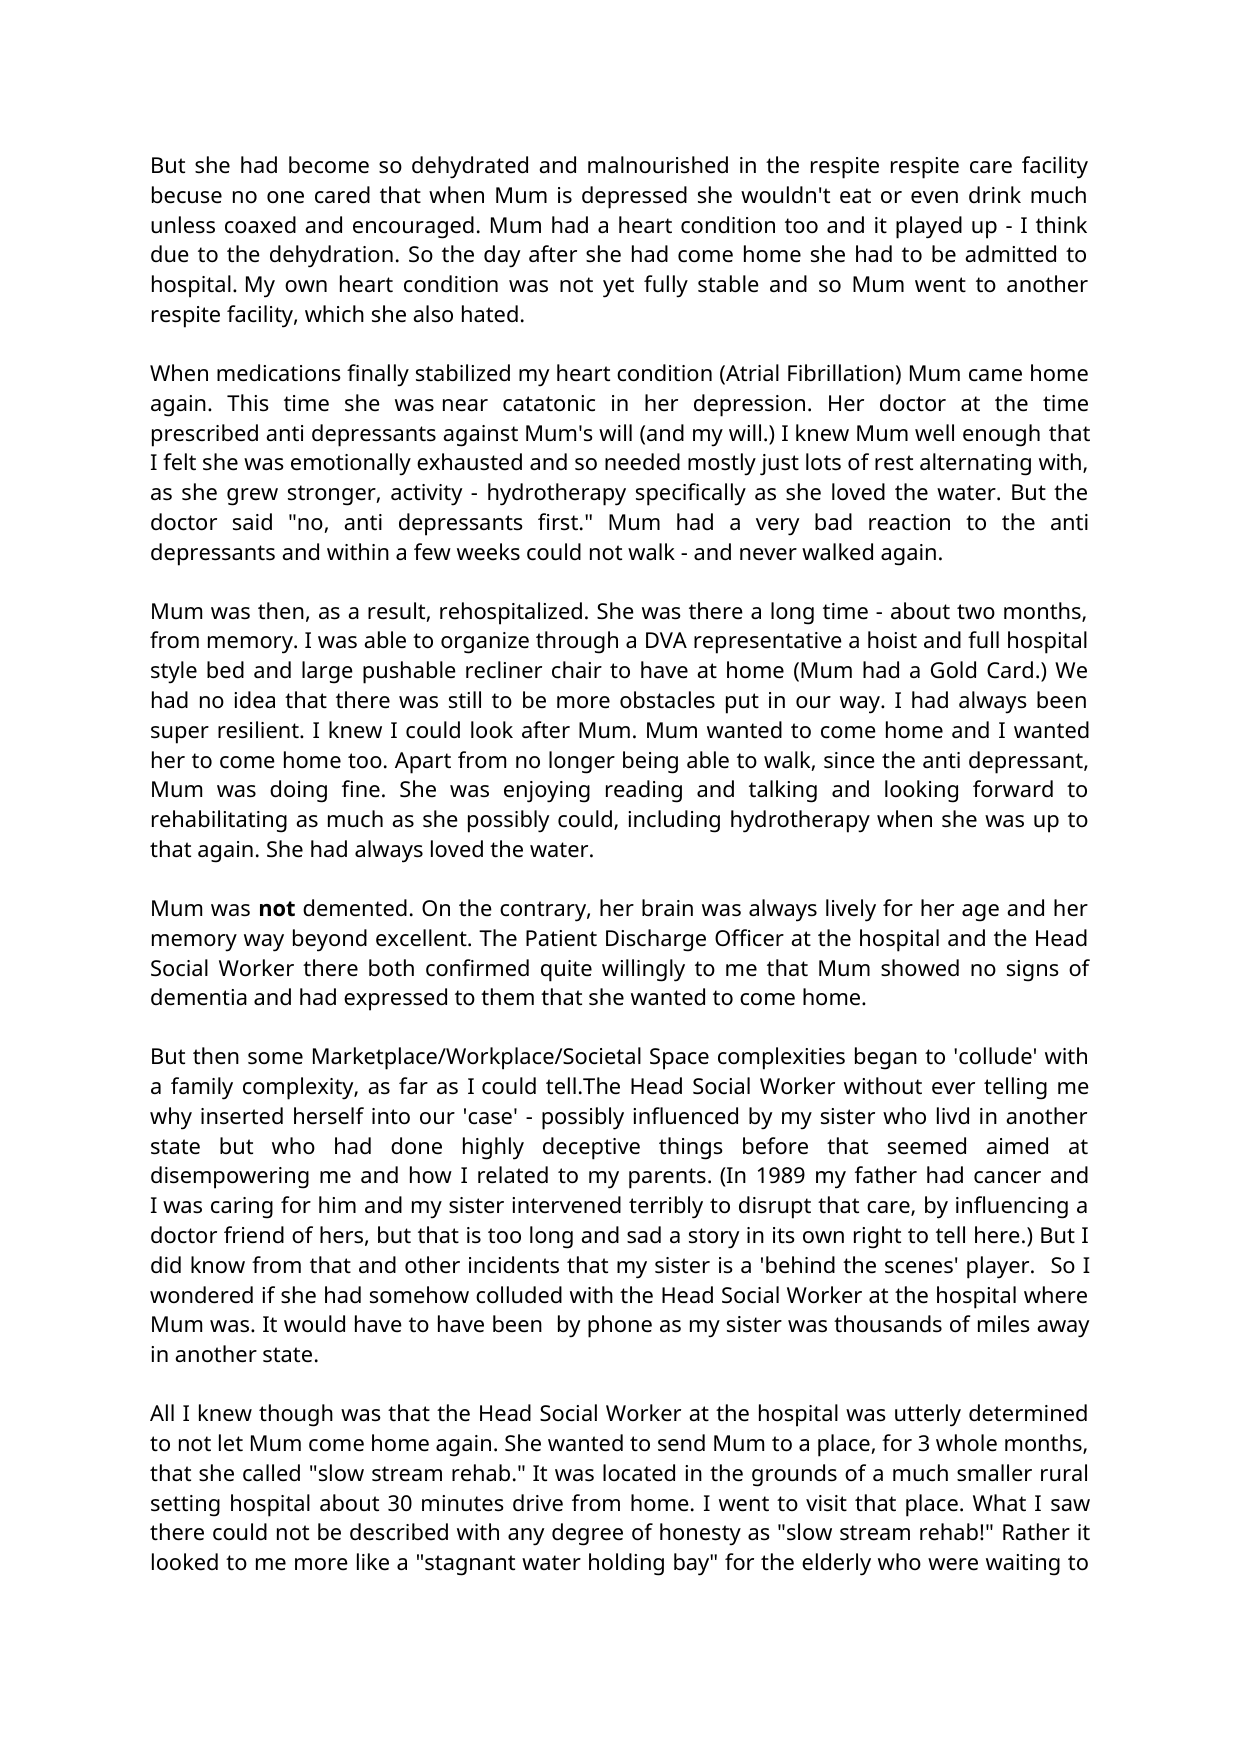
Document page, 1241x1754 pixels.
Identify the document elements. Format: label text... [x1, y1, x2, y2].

text But she had become so dehydrated and malnourished in the respite respite care facility becuse no one cared that when Mum is depressed she wouldn't eat or even drink much unless coaxed and encouraged. Mum had a heart condition too and it played up - I think due to the dehydration. So the day after she had come home she had to be admitted to hospital. My own heart condition was not yet fully stable and so Mum went to another respite facility, which she also hated. [150, 150, 1090, 329]
text Mum was not demented. On the contrary, her brain was always lively for her age and her memory way beyond excellent. The Patient Discharge Officer at the hospital and the Head Social Worker there both confirmed quite willingly to me that Mum showed no signs of dementia and had expressed to them that she wanted to come home. [150, 893, 1090, 1012]
text When medications finally stabilized my heart condition (Atrial Fibrillation) Mum came home again. This time she was near catatonic in her depression. Her doctor at the time prescribed anti depressants against Mum's will (and my will.) I knew Mum well enough that I felt she was emotionally exhausted and so needed mostly just lots of rest alternating with, as she grew stronger, activity - hydrotherapy specifically as she loved the water. But the doctor said "no, anti depressants first." Mum had a very bad reaction to the anti depressants and within a few weeks could not walk - and never walked again. [150, 358, 1090, 566]
text But then some Marketplace/Workplace/Societal Space complexities began to 'collude' with a family complexity, as far as I could tell.The Head Social Worker without ever telling me why inserted herself into our 'case' - possibly influenced by my sister who livd in another state but who had done highly deceptive things before that seemed aimed at disempowering me and how I related to my parents. (In 1989 my father had cancer and I was caring for him and my sister intervened terribly to disrupt that care, by influencing a doctor friend of hers, but that is too long and sad a story in its own right to tell here.) But I did know from that and other incidents that my sister is a 'behind the scenes' player. So I wondered if she had somehow colluded with the Head Social Worker at the hospital where Mum was. It would have to have been by phone as my sister was thousands of miles away in another state. [150, 1041, 1090, 1369]
text Mum was then, as a result, rehospitalized. She was there a long time - about two months, from memory. I was able to organize through a DVA representative a hoist and full hospital style bed and large pushable recliner chair to have at home (Mum had a Gold Card.) We had no idea that there was still to be more obstacles put in our way. I had always been super resilient. I knew I could look after Mum. Mum wanted to come home and I wanted her to come home too. Apart from no longer being able to walk, since the anti depressant, Mum was doing fine. She was enjoying reading and talking and looking forward to rehabilitating as much as she possibly could, including hydrotherapy when she was up to that again. She had always loved the water. [150, 596, 1090, 864]
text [150, 1398, 1090, 1577]
